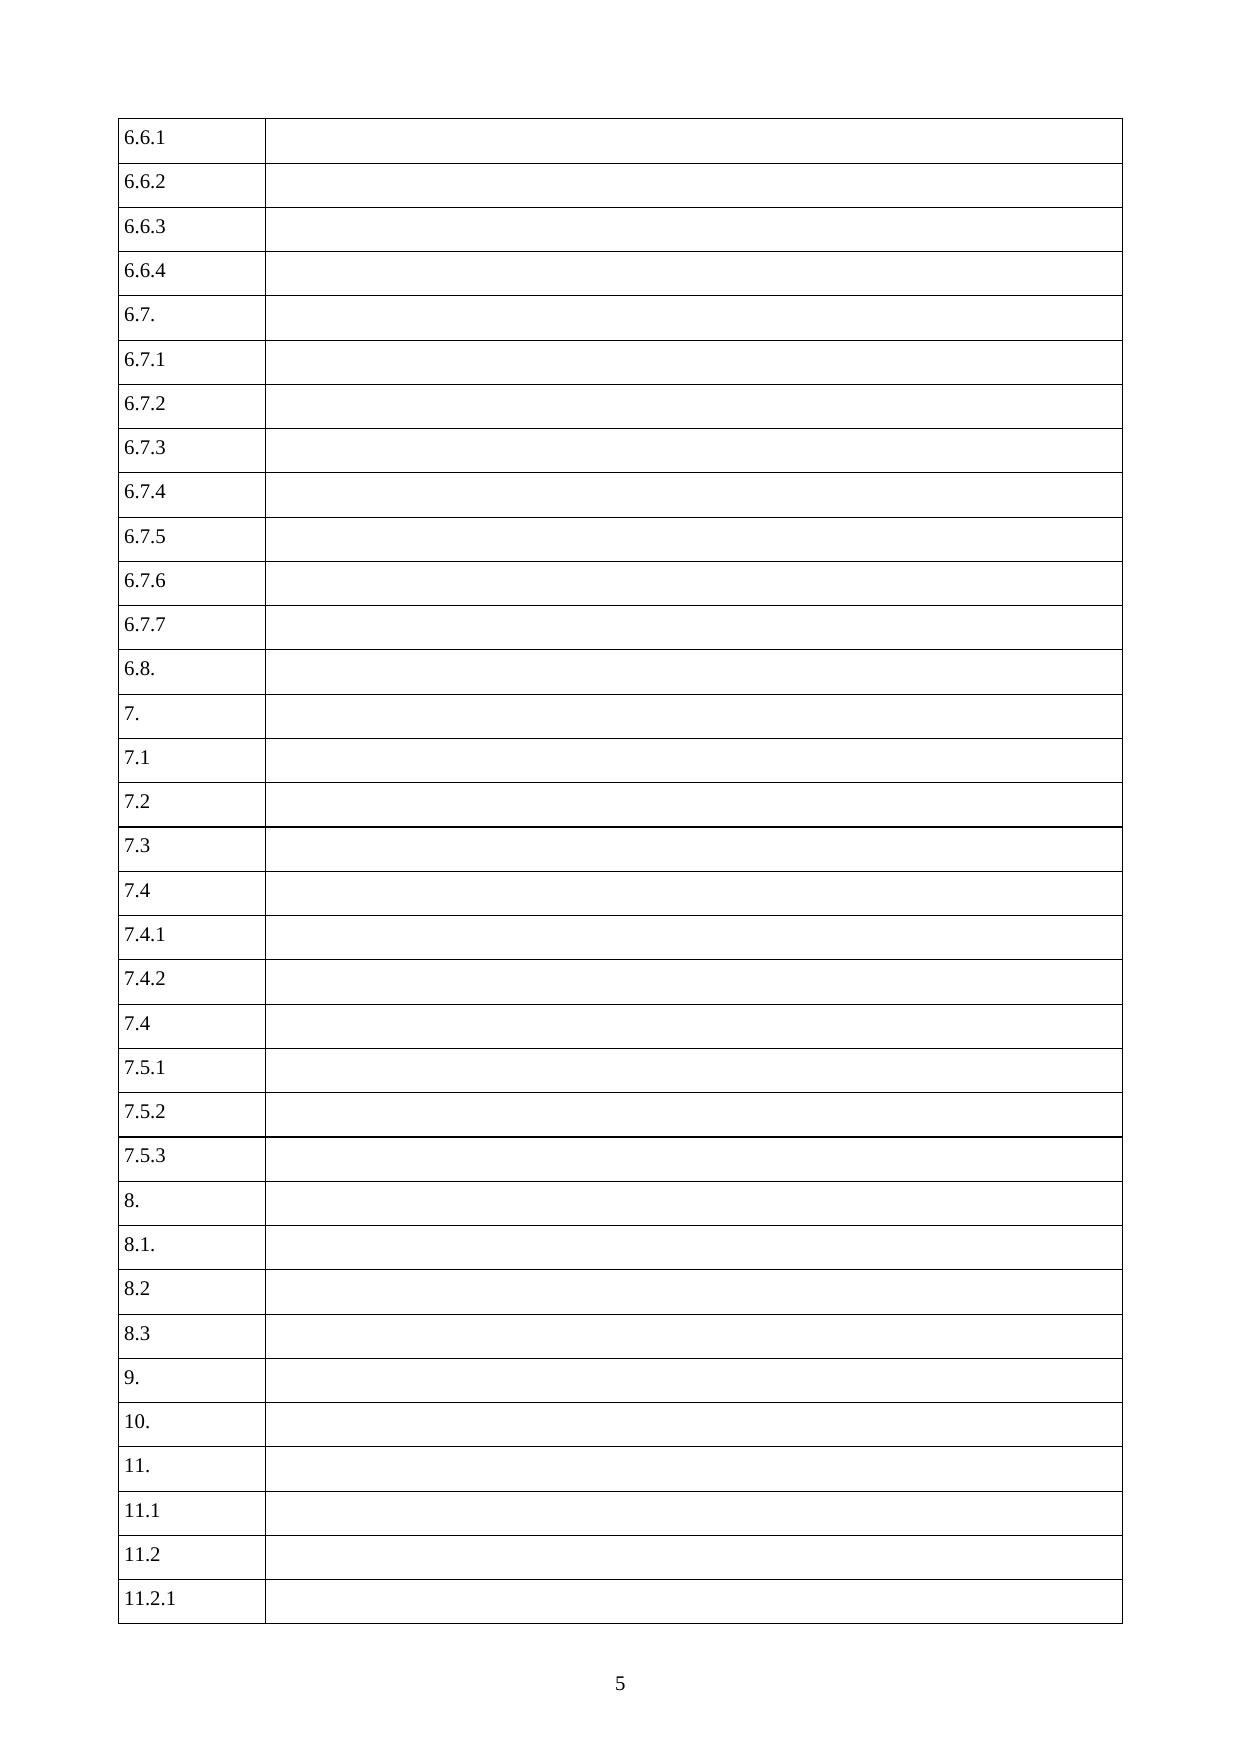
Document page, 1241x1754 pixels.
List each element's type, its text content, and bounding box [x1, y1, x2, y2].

table_cell 6.7.7 [119, 606, 265, 649]
table_cell [266, 1492, 1122, 1535]
table_cell 7.4.2 [119, 960, 265, 1003]
table_cell 8.3 [119, 1315, 265, 1358]
table_cell 7.2 [119, 783, 265, 826]
table_cell 6.7.3 [119, 429, 265, 472]
table_cell 8.1. [119, 1226, 265, 1269]
table_cell 11.1 [119, 1492, 265, 1535]
table_cell 6.7.6 [119, 562, 265, 605]
table_cell [266, 739, 1122, 782]
table_cell 6.6.3 [119, 208, 265, 251]
table_cell 6.6.1 [119, 119, 265, 162]
table_cell 11.2.1 [119, 1580, 265, 1623]
table_cell [266, 1580, 1122, 1623]
table_cell 11.2 [119, 1536, 265, 1579]
table_cell [266, 518, 1122, 561]
table_cell [266, 562, 1122, 605]
table_cell 8.2 [119, 1270, 265, 1313]
table_cell [266, 296, 1122, 339]
table_cell [266, 252, 1122, 295]
table_cell 6.7.5 [119, 518, 265, 561]
table_cell 6.7.2 [119, 385, 265, 428]
table_cell 7.3 [119, 828, 265, 871]
table_cell 7.4 [119, 872, 265, 915]
table_cell 7. [119, 695, 265, 738]
table_cell 7.5.2 [119, 1093, 265, 1136]
table_cell [266, 385, 1122, 428]
table_cell [266, 916, 1122, 959]
table_cell 9. [119, 1359, 265, 1402]
table_cell 11. [119, 1447, 265, 1491]
table_cell [266, 872, 1122, 915]
table_cell 8. [119, 1182, 265, 1225]
table_cell 7.5.3 [119, 1138, 265, 1181]
table_cell [266, 1049, 1122, 1092]
table_cell [266, 429, 1122, 472]
table_cell 6.7.4 [119, 473, 265, 517]
table_cell [266, 473, 1122, 517]
table_cell 6.7.1 [119, 341, 265, 384]
table_cell [266, 1359, 1122, 1402]
table_cell [266, 208, 1122, 251]
table_cell [266, 606, 1122, 649]
table_cell [266, 1315, 1122, 1358]
table_cell [266, 1138, 1122, 1181]
table_cell 6.8. [119, 650, 265, 694]
table_cell [266, 164, 1122, 207]
table_cell 10. [119, 1403, 265, 1446]
table_cell [266, 1005, 1122, 1048]
table_cell 6.7. [119, 296, 265, 339]
table_cell [266, 960, 1122, 1003]
table_cell [266, 828, 1122, 871]
table_cell 7.4 [119, 1005, 265, 1048]
table_cell [266, 119, 1122, 162]
table_cell 7.4.1 [119, 916, 265, 959]
table_cell [266, 341, 1122, 384]
table_cell 7.5.1 [119, 1049, 265, 1092]
table_cell [266, 1226, 1122, 1269]
table_cell [266, 783, 1122, 826]
table_cell [266, 695, 1122, 738]
table_cell [266, 1270, 1122, 1313]
table_cell [266, 1447, 1122, 1491]
table_cell [266, 1403, 1122, 1446]
table_cell 6.6.4 [119, 252, 265, 295]
table_cell [266, 1536, 1122, 1579]
table_cell 6.6.2 [119, 164, 265, 207]
table_cell [266, 650, 1122, 694]
table_cell [266, 1093, 1122, 1136]
table_cell 7.1 [119, 739, 265, 782]
table_cell [266, 1182, 1122, 1225]
